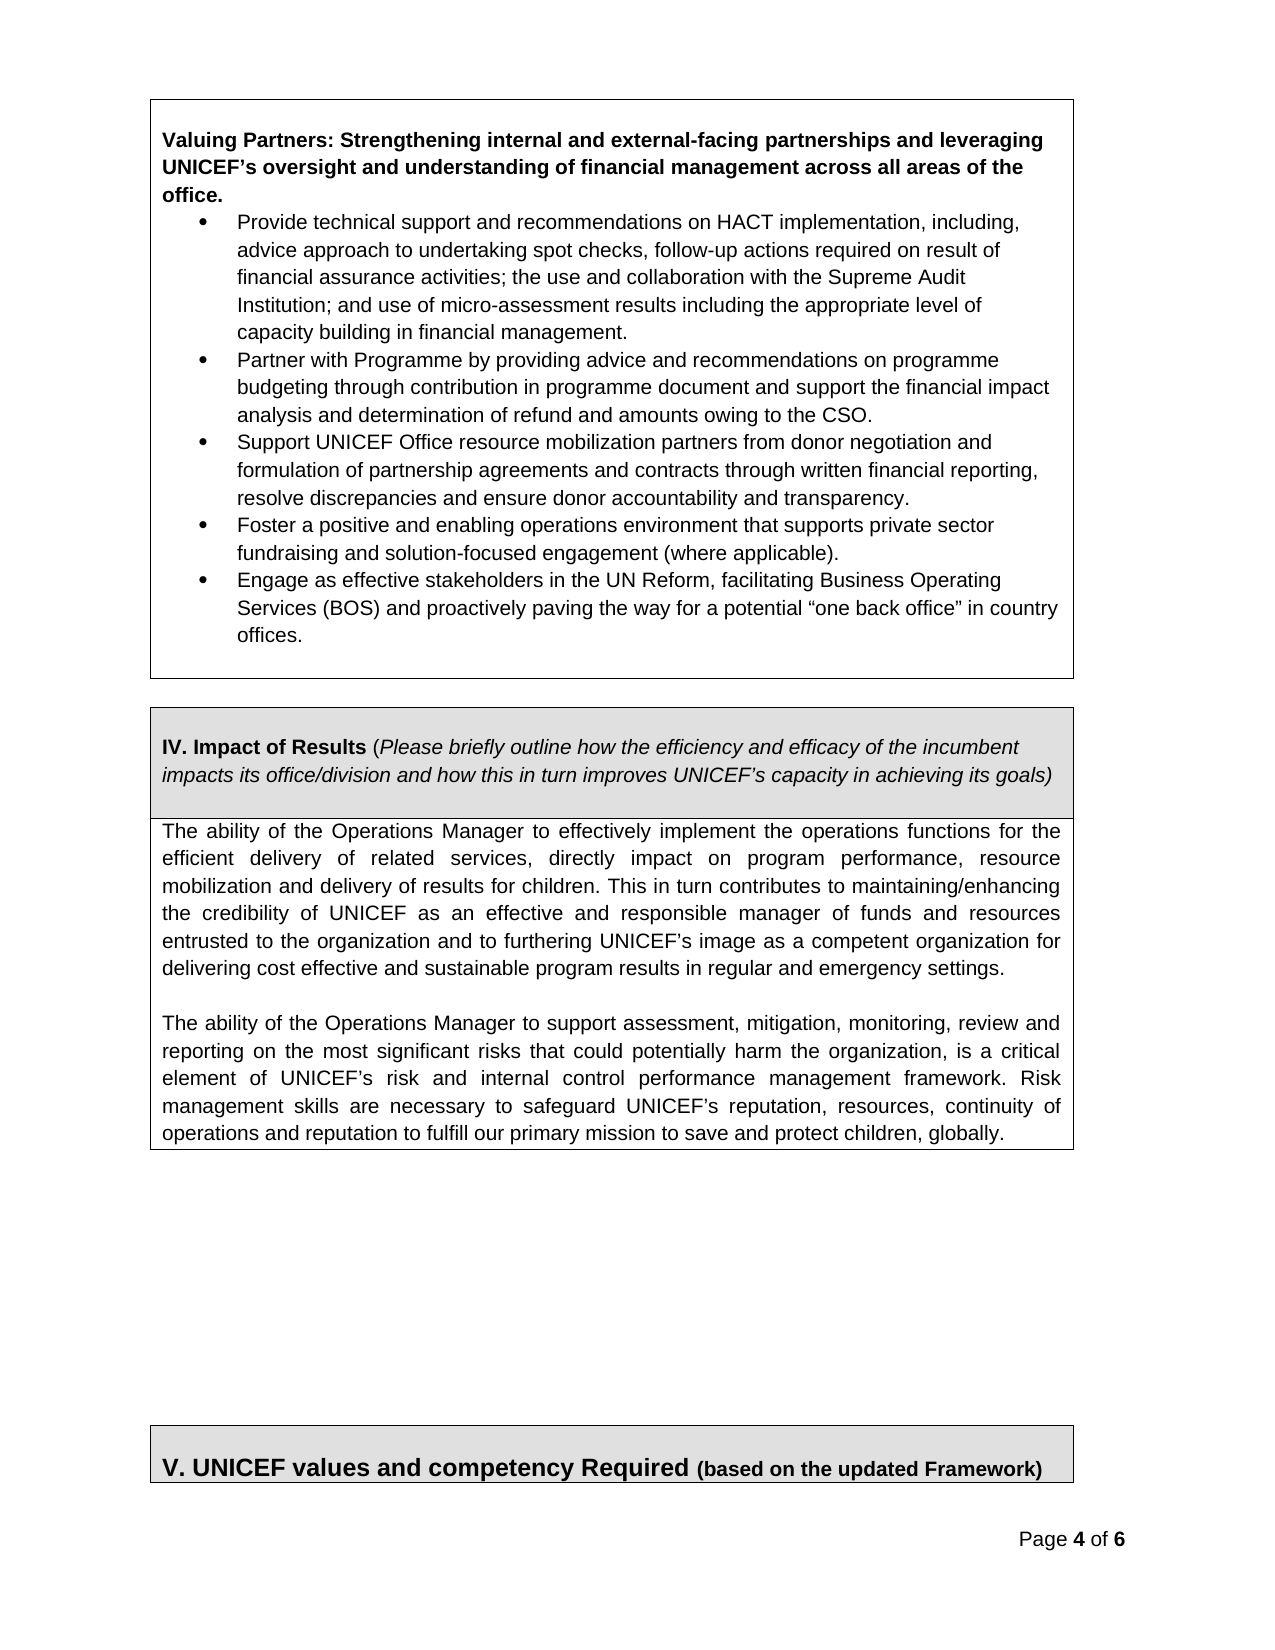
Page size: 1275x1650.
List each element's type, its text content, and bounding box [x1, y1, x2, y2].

table_cell The ability of the Operations Manager to effectively implement the operations functions for the efficient delivery of related services, directly impact on program performance, resource mobilization and delivery of results for children. This in turn contributes to maintaining/enhancing the credibility of UNICEF as an effective and responsible manager of funds and resources entrusted to the organization and to furthering UNICEF’s image as a competent organization for delivering cost effective and sustainable program results in regular and emergency settings. The ability of the Operations Manager to support assessment, mitigation, monitoring, review and reporting on the most significant risks that could potentially harm the organization, is a critical element of UNICEF’s risk and internal control performance management framework. Risk management skills are necessary to safeguard UNICEF’s reputation, resources, continuity of operations and reputation to fulfill our primary mission to save and protect children, globally. [151, 819, 1073, 1149]
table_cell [151, 100, 1073, 678]
table_header IV. Impact of Results (Please briefly outline how the efficiency and efficacy of the incumbent impacts its office/division and how this in turn improves UNICEF’s capacity in achieving its goals) [151, 708, 1073, 818]
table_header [151, 1426, 1073, 1482]
